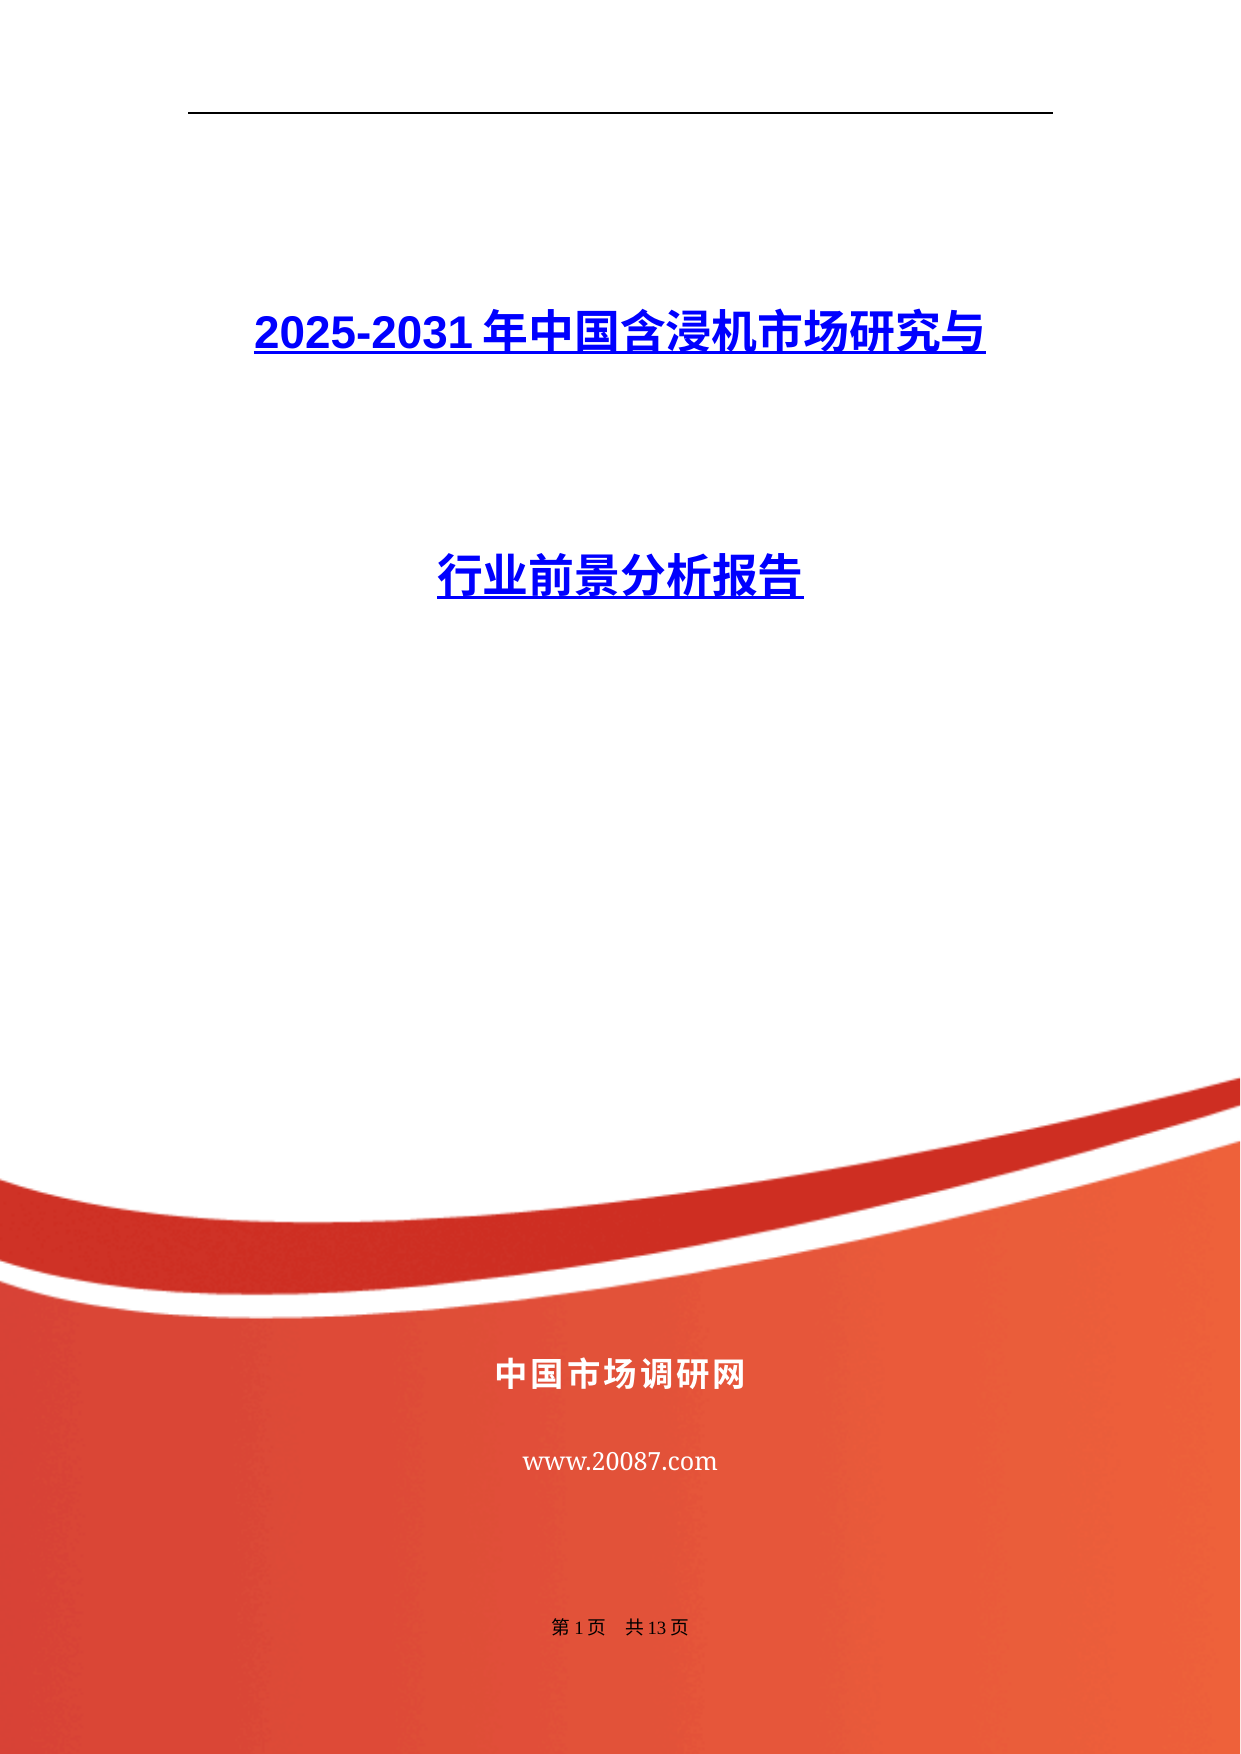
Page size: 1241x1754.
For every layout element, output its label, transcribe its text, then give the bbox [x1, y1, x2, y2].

subtitle 中国市场调研网 [187, 1339, 1053, 1404]
table_header 2025-2031年中国含浸机市场研究与行业前景分析报告 [188, 207, 1053, 773]
text www.20087.com [187, 1428, 1053, 1493]
picture [0, 1006, 1241, 1754]
